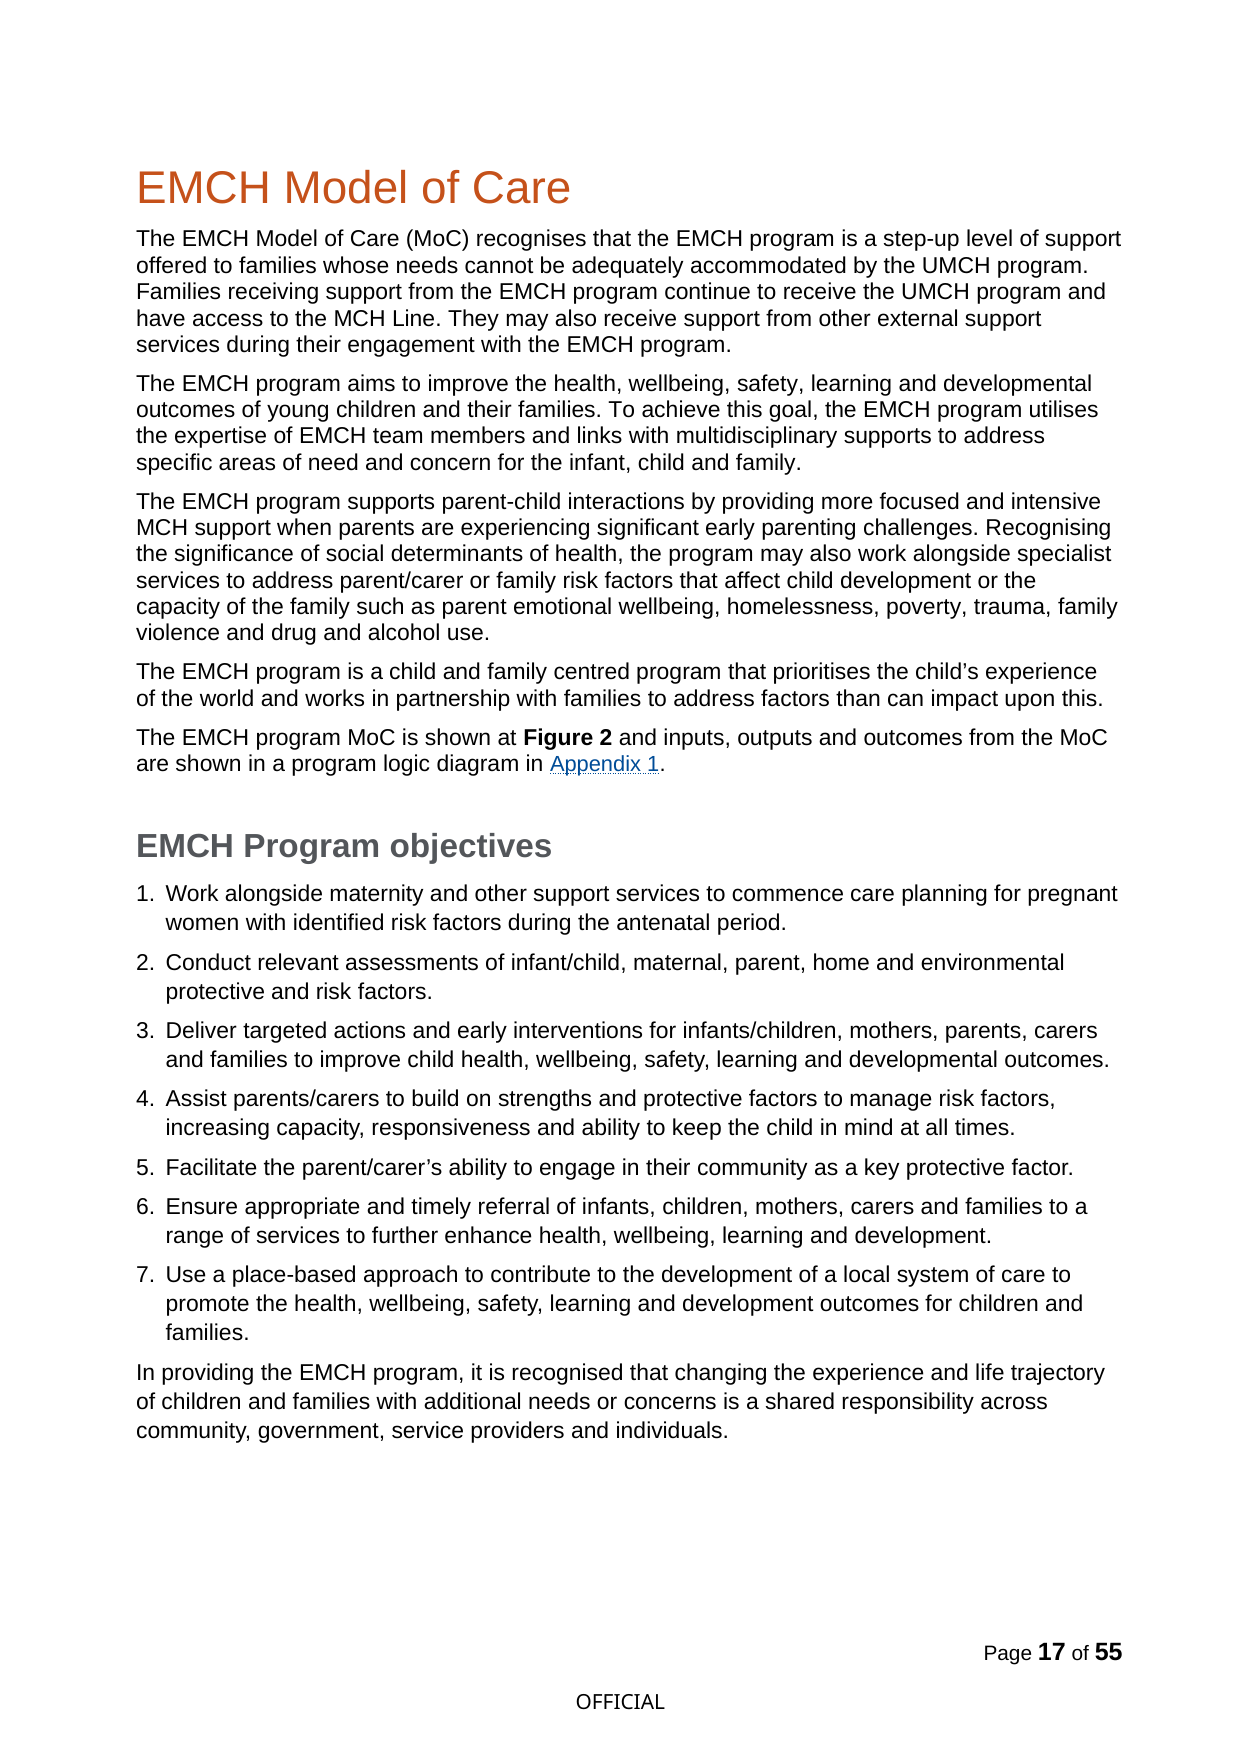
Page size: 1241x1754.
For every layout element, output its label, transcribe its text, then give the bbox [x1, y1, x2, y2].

list Assist parents/carers to build on strengths and protective factors to manage risk factors, increasing capacity, responsiveness and ability to keep the child in mind at all times. [136, 1082, 1122, 1141]
subtitle EMCH Model of Care [136, 160, 1122, 213]
list Work alongside maternity and other support services to commence care planning for pregnant women with identified risk factors during the antenatal period. [136, 877, 1122, 936]
subtitle EMCH Program objectives [136, 826, 1122, 865]
list Conduct relevant assessments of infant/child, maternal, parent, home and environmental protective and risk factors. [136, 946, 1122, 1004]
list Deliver targeted actions and early interventions for infants/children, mothers, parents, carers and families to improve child health, wellbeing, safety, learning and developmental outcomes. [136, 1014, 1122, 1072]
text The EMCH program is a child and family centred program that prioritises the child’s experience of the world and works in partnership with families to address factors than can impact upon this. [136, 658, 1122, 711]
text The EMCH program supports parent-child interactions by providing more focused and intensive MCH support when parents are experiencing significant early parenting challenges. Recognising the significance of social determinants of health, the program may also work alongside specialist services to address parent/carer or family risk factors that affect child development or the capacity of the family such as parent emotional wellbeing, homelessness, poverty, trauma, family violence and drug and alcohol use. [136, 488, 1122, 646]
text The EMCH program MoC is shown at Figure 2 and inputs, outputs and outcomes from the MoC are shown in a program logic diagram in Appendix 1. [136, 723, 1122, 776]
list Use a place-based approach to contribute to the development of a local system of care to promote the health, wellbeing, safety, learning and development outcomes for children and families. [136, 1258, 1122, 1346]
text The EMCH Model of Care (MoC) recognises that the EMCH program is a step-up level of support offered to families whose needs cannot be adequately accommodated by the UMCH program. Families receiving support from the EMCH program continue to receive the UMCH program and have access to the MCH Line. They may also receive support from other external support services during their engagement with the EMCH program. [136, 225, 1122, 357]
text In providing the EMCH program, it is recognised that changing the experience and life trajectory of children and families with additional needs or concerns is a shared responsibility across community, government, service providers and individuals. [136, 1356, 1122, 1443]
list Ensure appropriate and timely referral of infants, children, mothers, carers and families to a range of services to further enhance health, wellbeing, learning and development. [136, 1190, 1122, 1248]
text The EMCH program aims to improve the health, wellbeing, safety, learning and developmental outcomes of young children and their families. To achieve this goal, the EMCH program utilises the expertise of EMCH team members and links with multidisciplinary supports to address specific areas of need and concern for the infant, child and family. [136, 370, 1122, 475]
list Facilitate the parent/carer’s ability to engage in their community as a key protective factor. [136, 1151, 1122, 1180]
